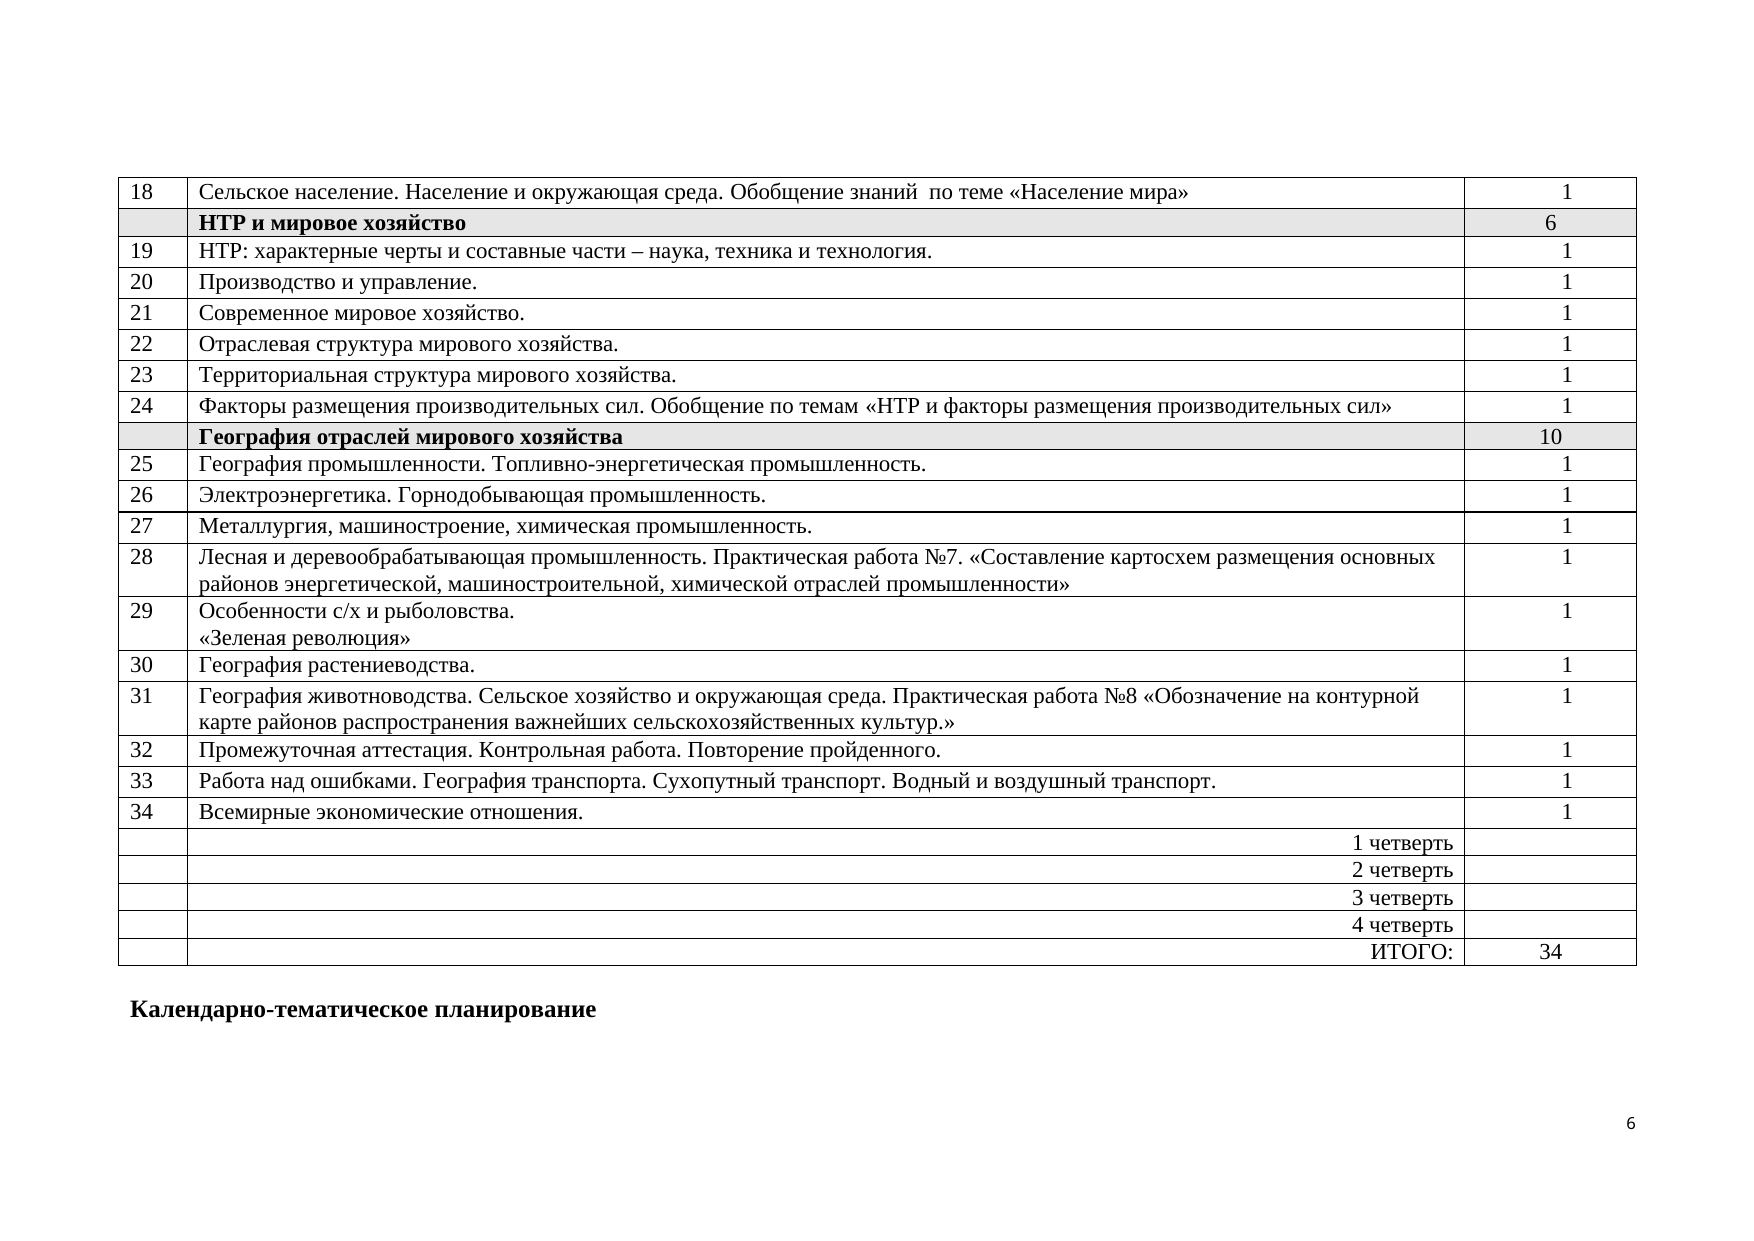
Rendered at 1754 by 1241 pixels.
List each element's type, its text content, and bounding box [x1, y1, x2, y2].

table_cell Факторы размещения производительных сил. Обобщение по темам «НТР и факторы размещения производительных сил» [188, 392, 1464, 422]
table_cell 22 [119, 330, 187, 360]
table_cell 31 [119, 682, 187, 735]
table_cell 18 [119, 178, 187, 208]
table_cell Промежуточная аттестация. Контрольная работа. Повторение пройденного. [188, 736, 1464, 766]
table_cell [119, 423, 187, 449]
table_cell 6 [1465, 209, 1636, 236]
table_cell 1 [1465, 597, 1636, 650]
table_cell 1 четверть [188, 829, 1464, 855]
table_cell [119, 939, 187, 965]
table_cell 1 [1465, 237, 1636, 267]
table_cell 1 [1465, 299, 1636, 329]
table_cell 30 [119, 651, 187, 681]
table_cell 28 [119, 544, 187, 596]
table_cell [119, 856, 187, 883]
table_cell География растениеводства. [188, 651, 1464, 681]
table_cell Лесная и деревообрабатывающая промышленность. Практическая работа №7. «Составление картосхем размещения основных районов энергетической, машиностроительной, химической отраслей промышленности» [188, 544, 1464, 596]
table_cell 1 [1465, 736, 1636, 766]
table_cell 1 [1465, 544, 1636, 596]
table_cell 26 [119, 481, 187, 511]
table_cell [119, 911, 187, 937]
table_cell Отраслевая структура мирового хозяйства. [188, 330, 1464, 360]
table_cell География отраслей мирового хозяйства [188, 423, 1464, 449]
table_cell Особенности с/х и рыболовства. «Зеленая революция» [188, 597, 1464, 650]
table_cell Современное мировое хозяйство. [188, 299, 1464, 329]
table_cell География животноводства. Сельское хозяйство и окружающая среда. Практическая работа №8 «Обозначение на контурной карте районов распространения важнейших сельскохозяйственных культур.» [188, 682, 1464, 735]
table_cell Электроэнергетика. Горнодобывающая промышленность. [188, 481, 1464, 511]
table_cell НТР и мировое хозяйство [188, 209, 1464, 236]
table_cell 10 [1465, 423, 1636, 449]
table_cell [119, 209, 187, 236]
table_cell 1 [1465, 798, 1636, 828]
table_cell 32 [119, 736, 187, 766]
table_cell 21 [119, 299, 187, 329]
table_cell 1 [1465, 330, 1636, 360]
table_cell НТР: характерные черты и составные части – наука, техника и технология. [188, 237, 1464, 267]
table_cell 33 [119, 767, 187, 797]
table_cell Сельское население. Население и окружающая среда. Обобщение знаний по теме «Население мира» [188, 178, 1464, 208]
table_cell [1465, 884, 1636, 910]
table_cell 25 [119, 450, 187, 480]
table_cell 1 [1465, 767, 1636, 797]
table_cell 29 [119, 597, 187, 650]
table_cell 1 [1465, 481, 1636, 511]
table_cell 1 [1465, 682, 1636, 735]
table_cell 27 [119, 513, 187, 542]
table_cell 1 [1465, 268, 1636, 298]
table_cell 34 [1465, 939, 1636, 965]
table_cell [119, 829, 187, 855]
table_cell 23 [119, 361, 187, 391]
table_cell 1 [1465, 361, 1636, 391]
table_cell [1465, 829, 1636, 855]
table_cell География промышленности. Топливно-энергетическая промышленность. [188, 450, 1464, 480]
table_cell 4 четверть [188, 911, 1464, 937]
table_cell 1 [1465, 178, 1636, 208]
table_cell 3 четверть [188, 884, 1464, 910]
table_cell 1 [1465, 450, 1636, 480]
table_cell [1465, 856, 1636, 883]
table_cell 19 [119, 237, 187, 267]
table_cell Производство и управление. [188, 268, 1464, 298]
table_cell [1465, 911, 1636, 937]
table_cell 20 [119, 268, 187, 298]
table_cell ИТОГО: [188, 939, 1464, 965]
table_cell [119, 884, 187, 910]
table_cell Территориальная структура мирового хозяйства. [188, 361, 1464, 391]
table_cell 1 [1465, 513, 1636, 542]
table_cell 2 четверть [188, 856, 1464, 883]
table_cell Металлургия, машиностроение, химическая промышленность. [188, 513, 1464, 542]
text Календарно-тематическое планирование [130, 994, 1636, 1023]
table_cell 1 [1465, 392, 1636, 422]
table_cell Всемирные экономические отношения. [188, 798, 1464, 828]
table_cell 1 [1465, 651, 1636, 681]
table_cell Работа над ошибками. География транспорта. Сухопутный транспорт. Водный и воздушный транспорт. [188, 767, 1464, 797]
table_cell 24 [119, 392, 187, 422]
table_cell 34 [119, 798, 187, 828]
